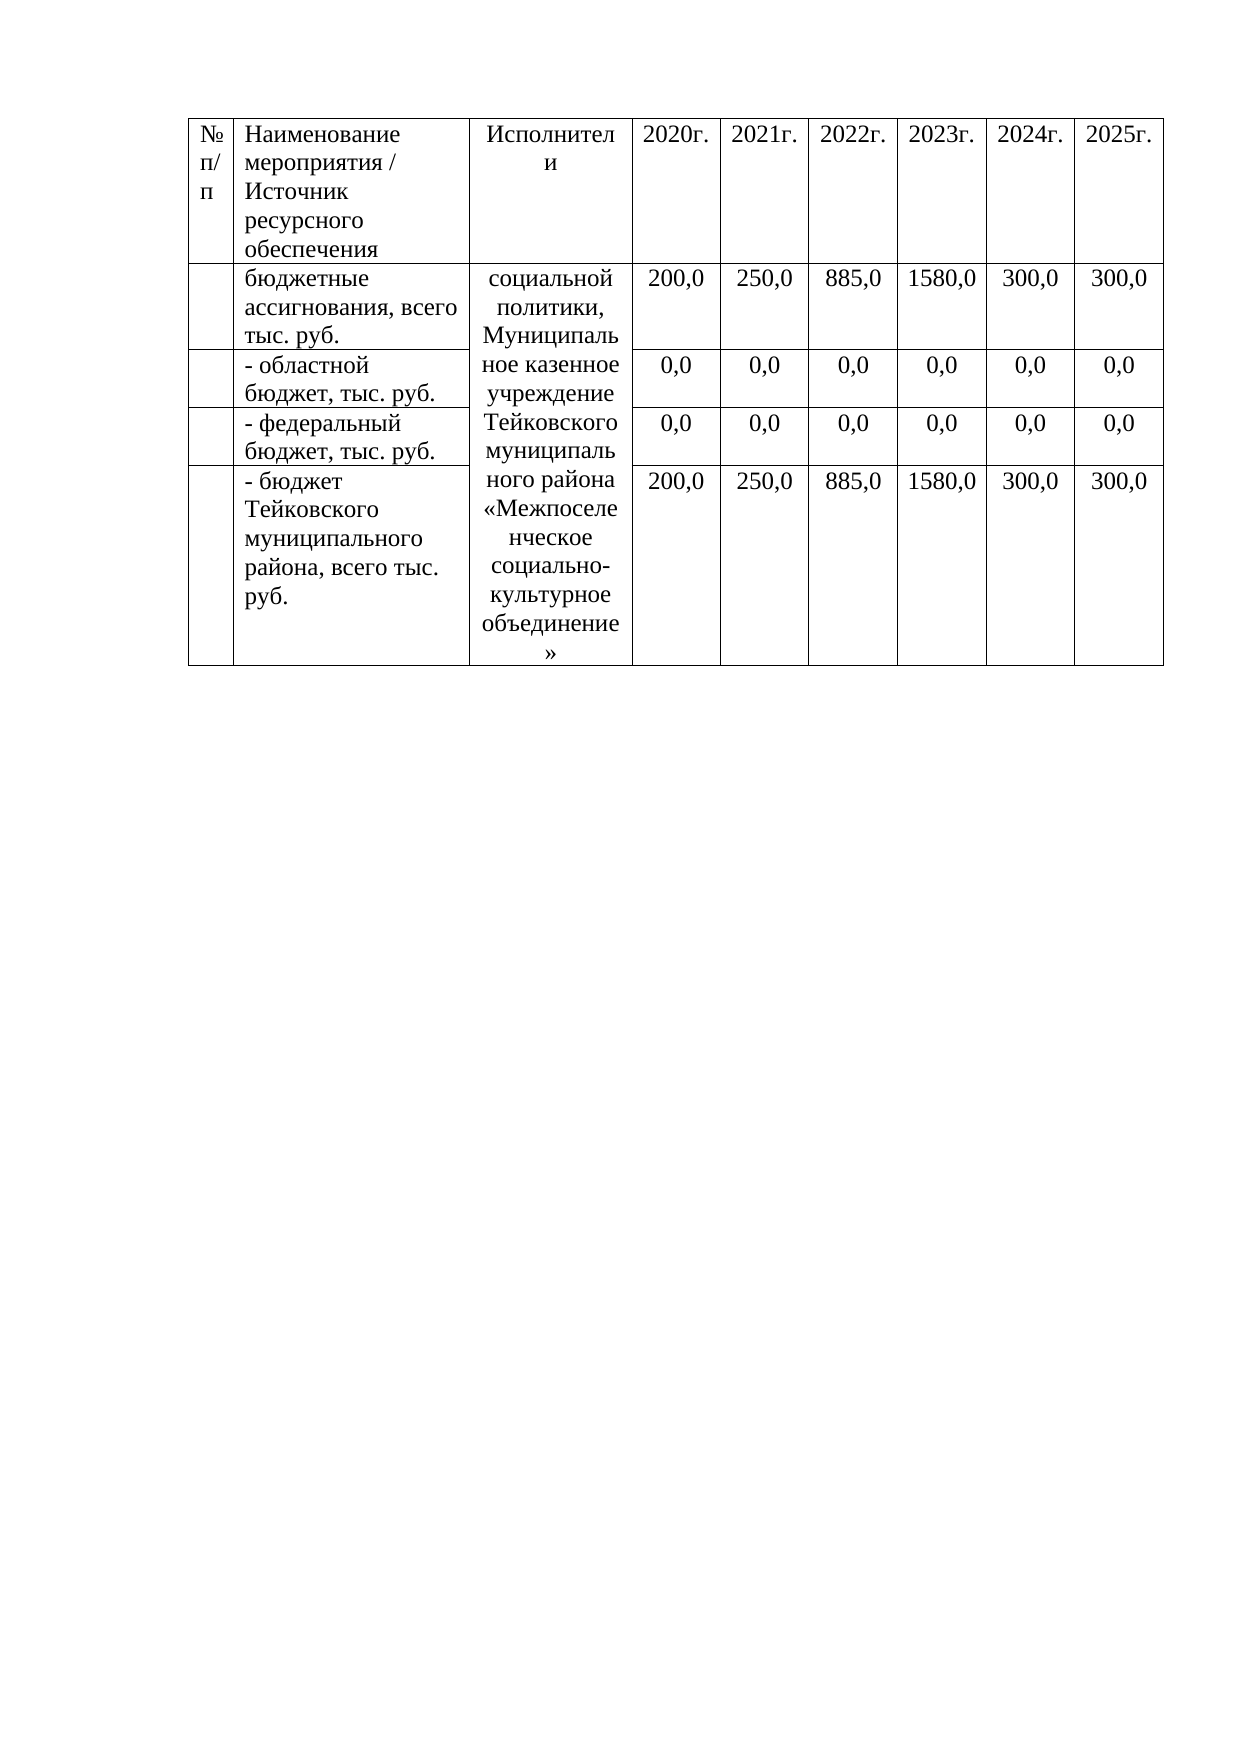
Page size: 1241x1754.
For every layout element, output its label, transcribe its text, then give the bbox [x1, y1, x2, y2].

table_cell - областной бюджет, тыс. руб. [234, 350, 469, 407]
table_cell 885,0 [809, 466, 897, 665]
table_cell [189, 264, 233, 349]
table_cell 300,0 [1075, 466, 1163, 665]
table_cell 0,0 [809, 408, 897, 465]
table_cell 0,0 [1075, 350, 1163, 407]
table_cell 0,0 [987, 408, 1074, 465]
table_cell - бюджет Тейковского муниципального района, всего тыс. руб. [234, 466, 469, 665]
table_header Наименование мероприятия / Источник ресурсного обеспечения [234, 119, 469, 262]
table_header 2022г. [809, 119, 897, 262]
table_cell 885,0 [809, 264, 897, 349]
table_cell 0,0 [898, 350, 986, 407]
table_cell [189, 466, 233, 665]
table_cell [470, 264, 632, 665]
table_cell 0,0 [633, 350, 720, 407]
table_cell 0,0 [721, 350, 808, 407]
table_header 2020г. [633, 119, 720, 262]
table_header №п/п [189, 119, 233, 262]
table_cell 200,0 [633, 466, 720, 665]
table_cell [189, 350, 233, 407]
table_cell 0,0 [987, 350, 1074, 407]
table_cell 0,0 [809, 350, 897, 407]
table_cell [189, 408, 233, 465]
table_cell бюджетные ассигнования, всего тыс. руб. [234, 264, 469, 349]
table_header 2021г. [721, 119, 808, 262]
table_cell 0,0 [633, 408, 720, 465]
table_header 2023г. [898, 119, 986, 262]
table_cell 250,0 [721, 264, 808, 349]
table_cell 1580,0 [898, 466, 986, 665]
table_header Исполнители [470, 119, 632, 262]
table_cell 300,0 [987, 466, 1074, 665]
table_cell 0,0 [1075, 408, 1163, 465]
table_cell 250,0 [721, 466, 808, 665]
table_cell 0,0 [721, 408, 808, 465]
table_cell 200,0 [633, 264, 720, 349]
table_header 2025г. [1075, 119, 1163, 262]
table_cell 0,0 [898, 408, 986, 465]
table_cell - федеральный бюджет, тыс. руб. [234, 408, 469, 465]
table_header 2024г. [987, 119, 1074, 262]
table_cell 300,0 [1075, 264, 1163, 349]
table_cell 300,0 [987, 264, 1074, 349]
table_cell 1580,0 [898, 264, 986, 349]
